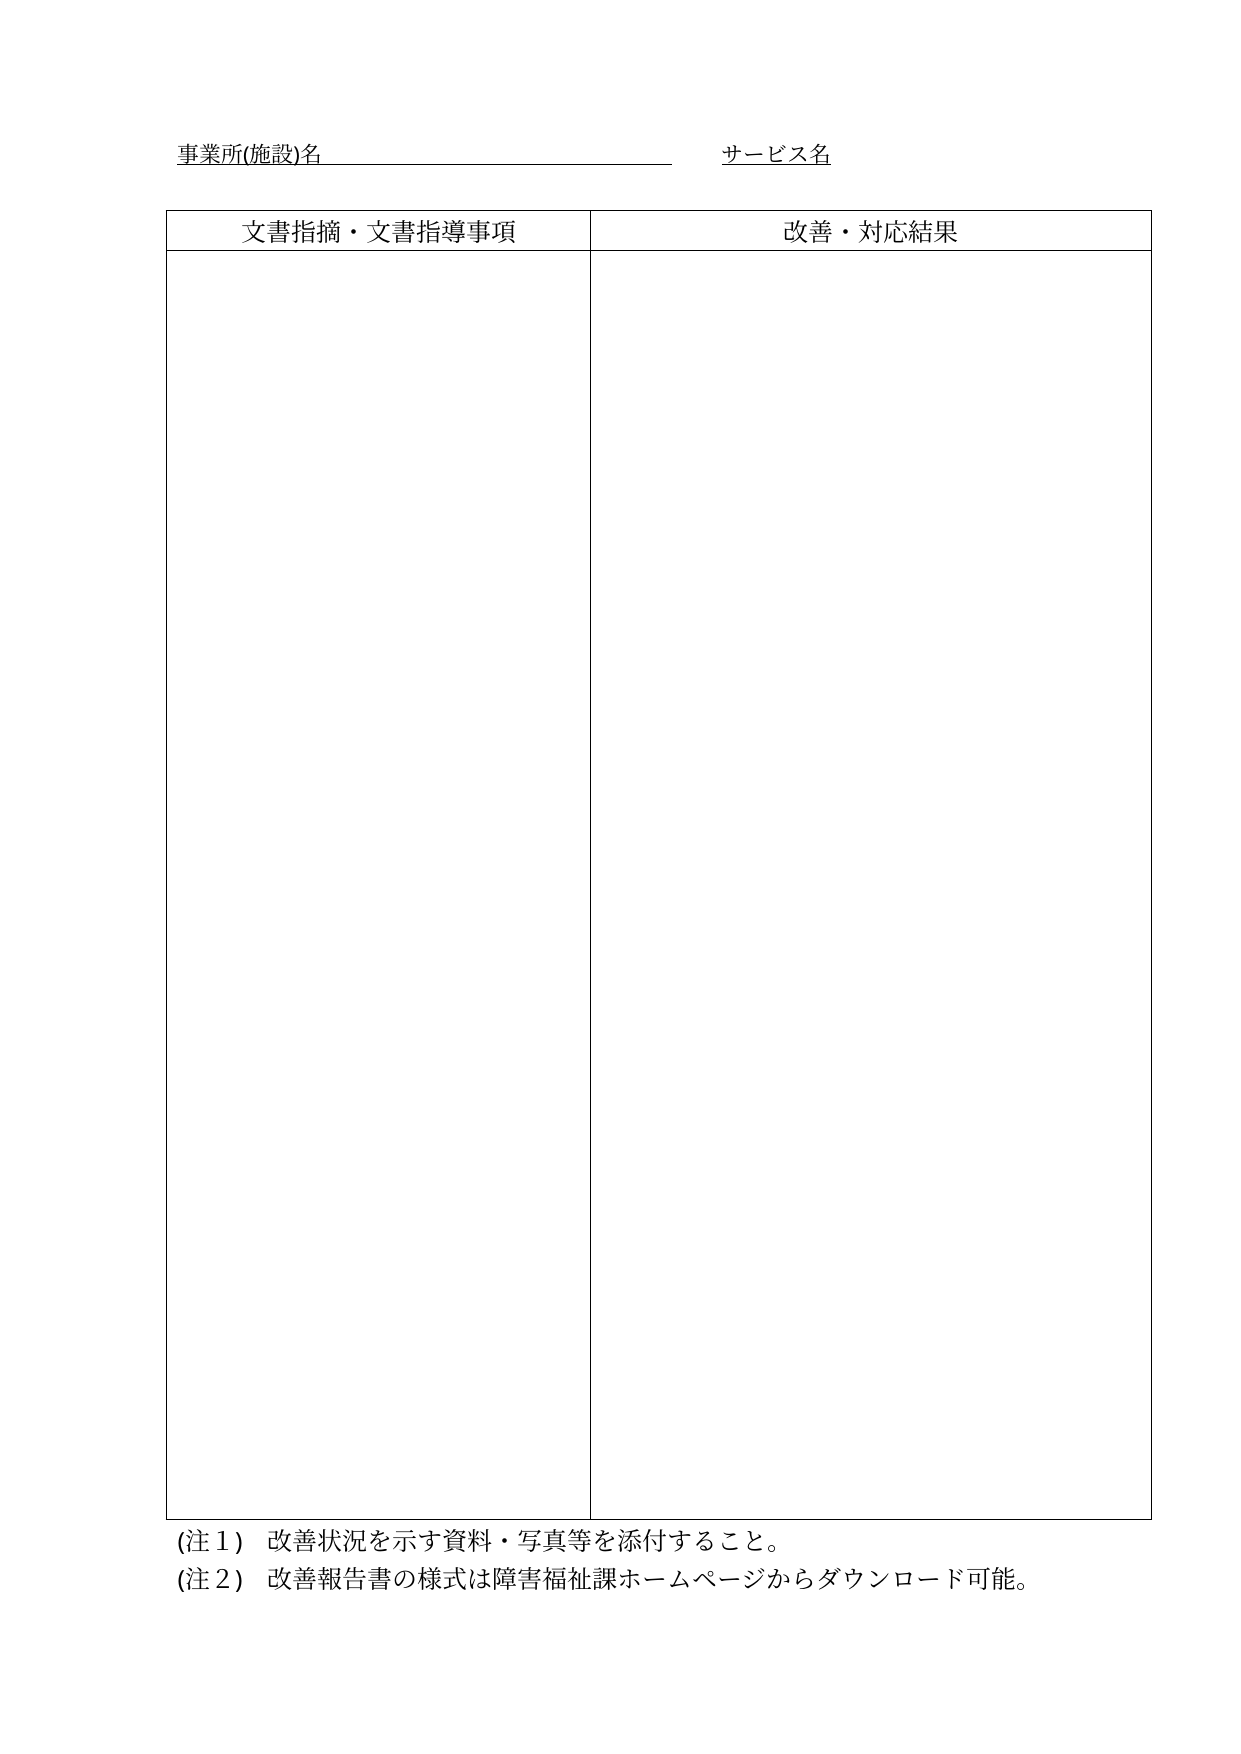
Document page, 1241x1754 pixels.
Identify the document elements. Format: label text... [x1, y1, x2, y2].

table_header 文書指摘・文書指導事項 [167, 211, 590, 250]
text 事業所(施設)名 サービス名 [177, 133, 1152, 172]
table_cell [591, 251, 1151, 1519]
table_cell [167, 251, 590, 1519]
text (注１) 改善状況を示す資料・写真等を添付すること。 [177, 1520, 1152, 1559]
table_header 改善・対応結果 [591, 211, 1151, 250]
text (注２) 改善報告書の様式は障害福祉課ホームページからダウンロード可能。 [177, 1559, 1152, 1597]
